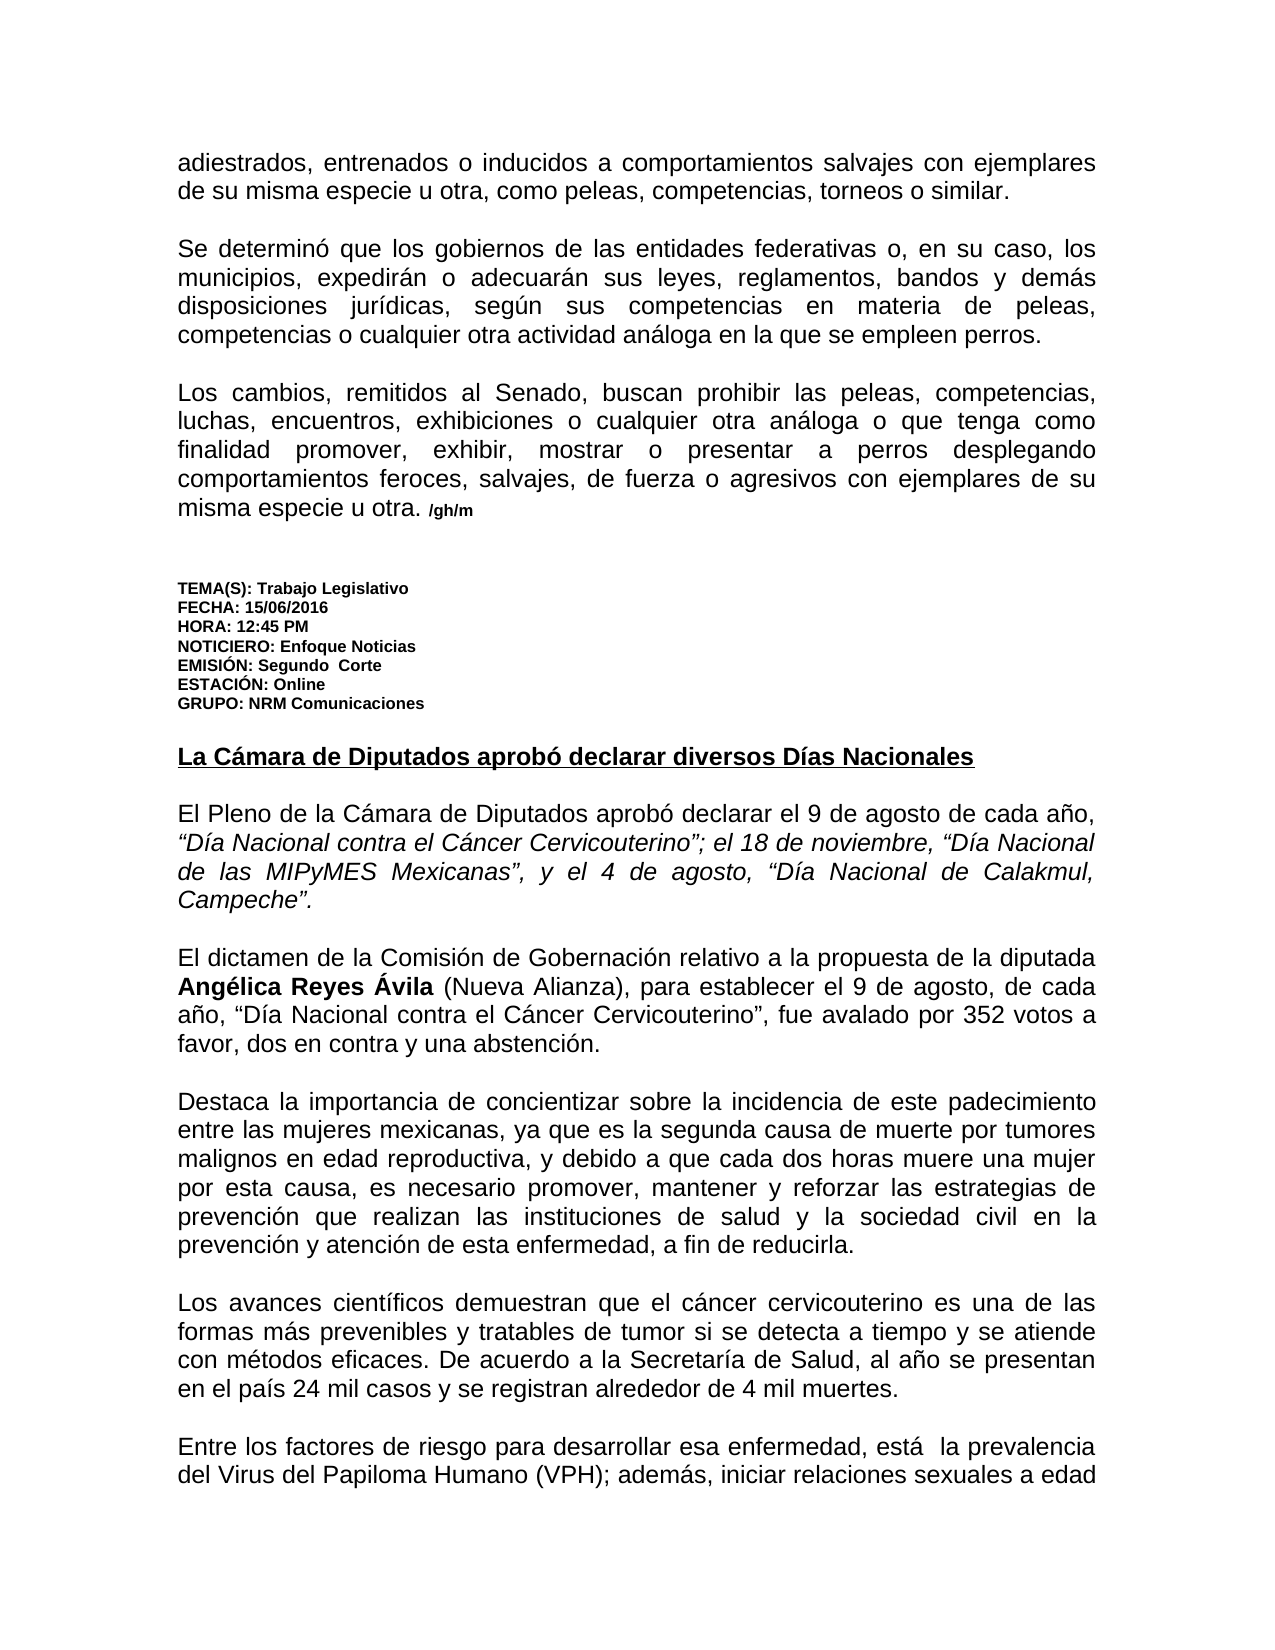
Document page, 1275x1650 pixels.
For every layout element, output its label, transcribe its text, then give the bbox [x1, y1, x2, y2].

text EMISIÓN: Segundo Corte [177, 656, 1098, 675]
text La Cámara de Diputados aprobó declarar diversos Días Nacionales [177, 742, 1098, 771]
text El dictamen de la Comisión de Gobernación relativo a la propuesta de la diputada Angélica Reyes Ávila (Nueva Alianza), para establecer el 9 de agosto, de cada año, “Día Nacional contra el Cáncer Cervicouterino”, fue avalado por 352 votos a favor, dos en contra y una abstención. [177, 943, 1098, 1058]
text GRUPO: NRM Comunicaciones [177, 694, 1098, 713]
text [177, 148, 1098, 205]
text TEMA(S): Trabajo Legislativo [177, 579, 1098, 598]
text Se determinó que los gobiernos de las entidades federativas o, en su caso, los municipios, expedirán o adecuarán sus leyes, reglamentos, bandos y demás disposiciones jurídicas, según sus competencias en materia de peleas, competencias o cualquier otra actividad análoga en la que se empleen perros. [177, 234, 1098, 349]
text ESTACIÓN: Online [177, 675, 1098, 694]
text Los avances científicos demuestran que el cáncer cervicouterino es una de las formas más prevenibles y tratables de tumor si se detecta a tiempo y se atiende con métodos eficaces. De acuerdo a la Secretaría de Salud, al año se presentan en el país 24 mil casos y se registran alrededor de 4 mil muertes. [177, 1288, 1098, 1403]
text Destaca la importancia de concientizar sobre la incidencia de este padecimiento entre las mujeres mexicanas, ya que es la segunda causa de muerte por tumores malignos en edad reproductiva, y debido a que cada dos horas muere una mujer por esta causa, es necesario promover, mantener y reforzar las estrategias de prevención que realizan las instituciones de salud y la sociedad civil en la prevención y atención de esta enfermedad, a fin de reducirla. [177, 1087, 1098, 1259]
text Los cambios, remitidos al Senado, buscan prohibir las peleas, competencias, luchas, encuentros, exhibiciones o cualquier otra análoga o que tenga como finalidad promover, exhibir, mostrar o presentar a perros desplegando comportamientos feroces, salvajes, de fuerza o agresivos con ejemplares de su misma especie u otra. /gh/m [177, 378, 1098, 521]
text El Pleno de la Cámara de Diputados aprobó declarar el 9 de agosto de cada año, “Día Nacional contra el Cáncer Cervicouterino”; el 18 de noviembre, “Día Nacional de las MIPyMES Mexicanas”, y el 4 de agosto, “Día Nacional de Calakmul, Campeche”. [177, 799, 1098, 914]
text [177, 1432, 1098, 1489]
text HORA: 12:45 PM [177, 617, 1098, 636]
text NOTICIERO: Enfoque Noticias [177, 636, 1098, 656]
text FECHA: 15/06/2016 [177, 598, 1098, 617]
